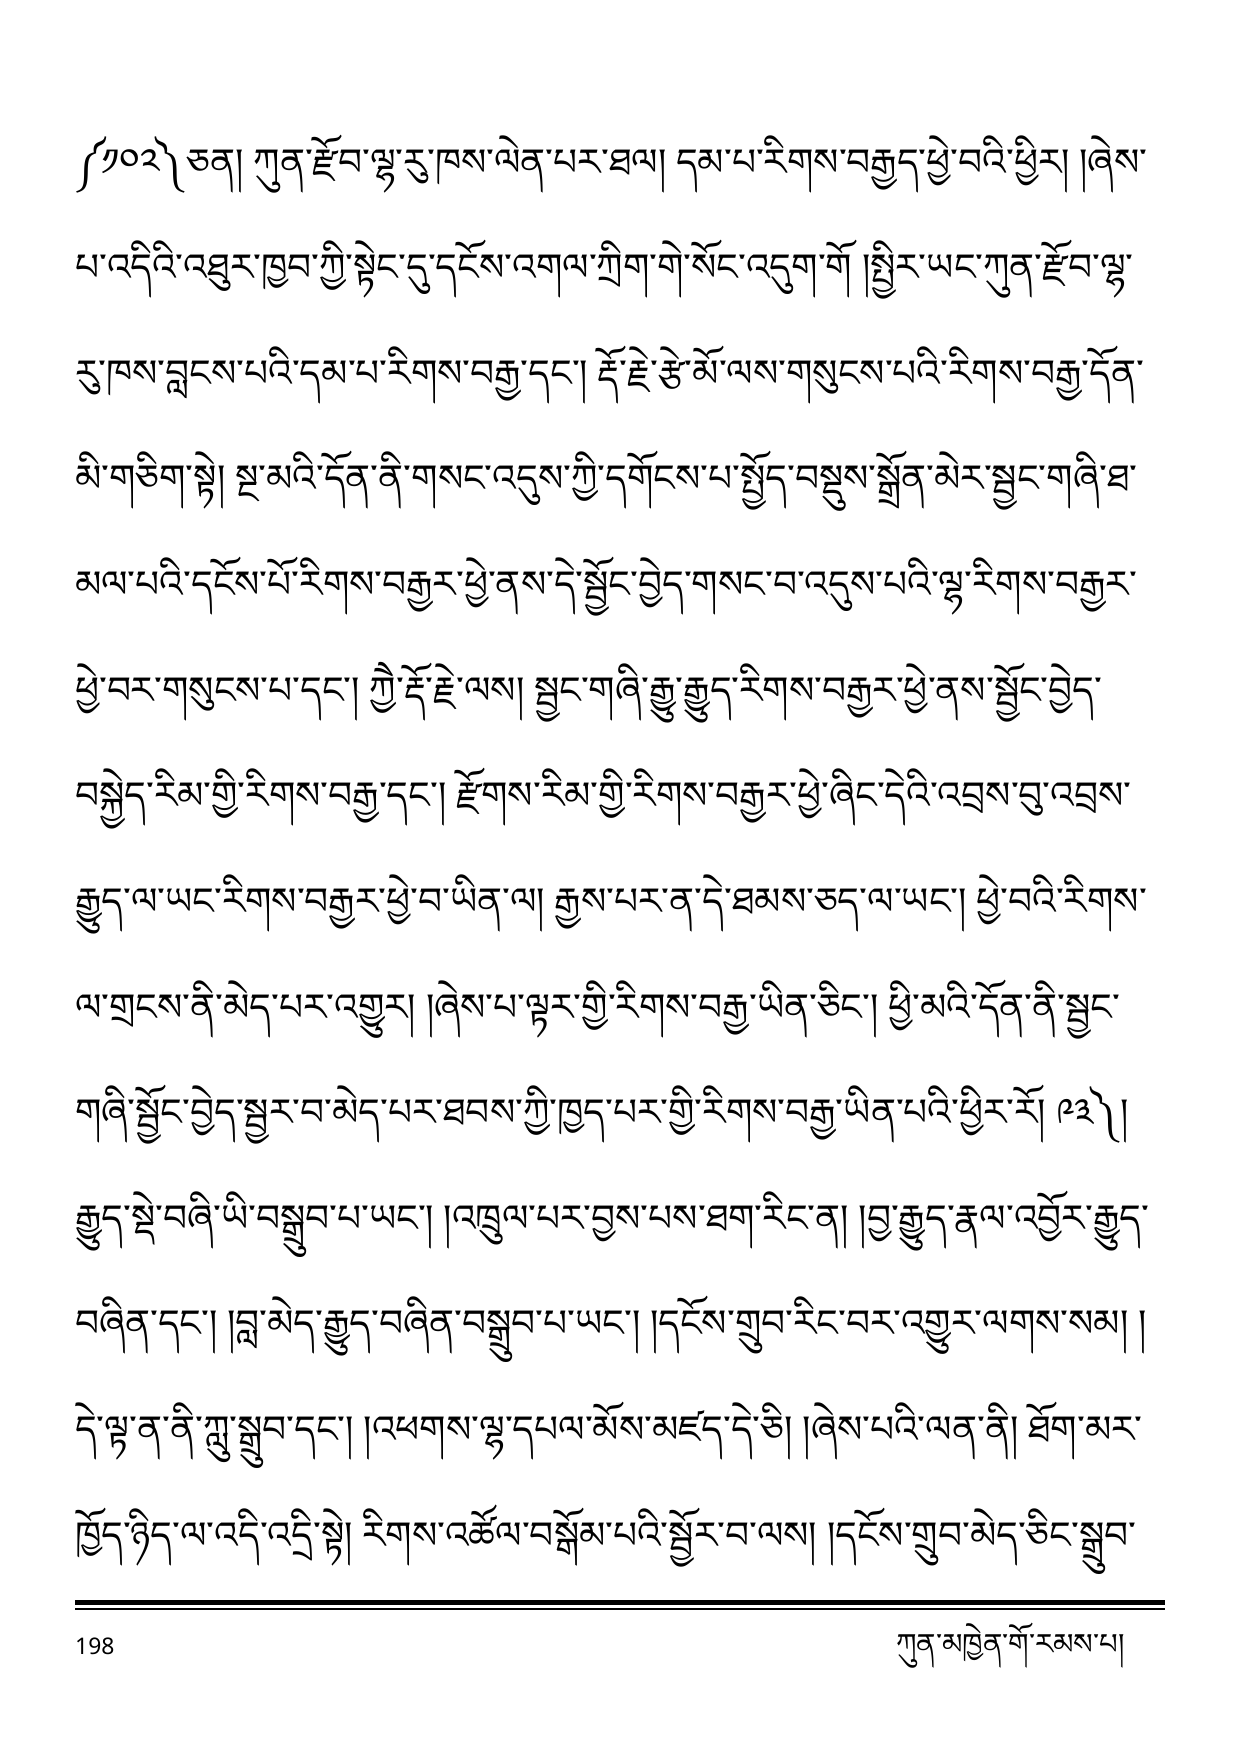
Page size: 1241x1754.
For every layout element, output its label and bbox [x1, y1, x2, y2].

text [75, 120, 1165, 1599]
